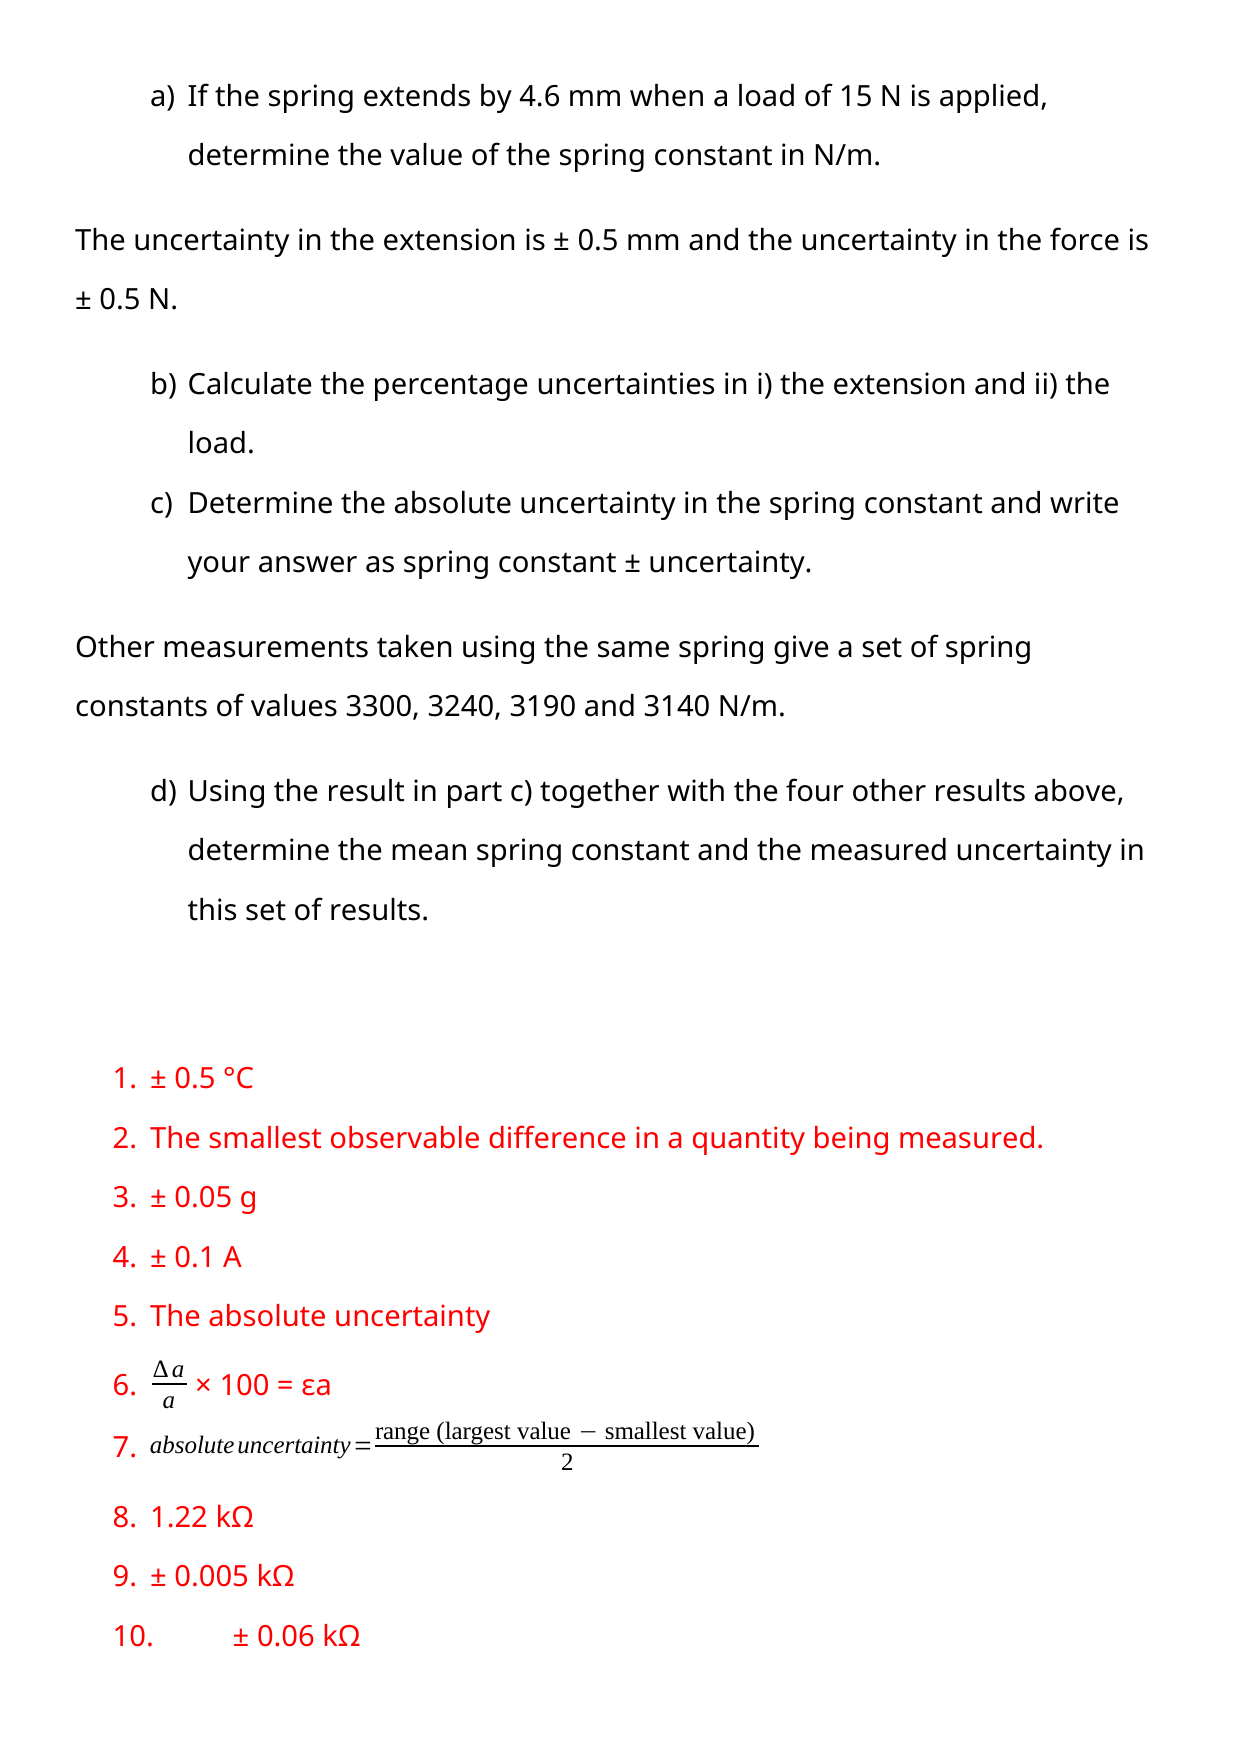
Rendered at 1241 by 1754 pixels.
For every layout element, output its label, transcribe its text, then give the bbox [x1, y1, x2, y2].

list × 100 = εa [112, 1355, 1165, 1414]
list ± 0.05 g [112, 1177, 1165, 1216]
text The uncertainty in the extension is ± 0.5 mm and the uncertainty in the force is ± 0.5 N. [75, 219, 1165, 318]
list ± 0.1 A [112, 1236, 1165, 1276]
list Calculate the percentage uncertainties in i) the extension and ii) the load. [150, 363, 1165, 462]
list ± 0.005 kΩ [112, 1555, 1165, 1595]
list ± 0.06 kΩ [112, 1615, 1165, 1654]
list The absolute uncertainty [112, 1296, 1165, 1335]
list ± 0.5 °C [112, 1058, 1165, 1097]
text Other measurements taken using the same spring give a set of spring constants of values 3300, 3240, 3190 and 3140 N/m. [75, 626, 1165, 725]
list Determine the absolute uncertainty in the spring constant and write your answer as spring constant ± uncertainty. [150, 482, 1165, 581]
list Using the result in part c) together with the four other results above, determine the mean spring constant and the measured uncertainty in this set of results. [150, 770, 1165, 928]
list If the spring extends by 4.6 mm when a load of 15 N is applied, determine the value of the spring constant in N/m. [150, 75, 1165, 174]
list The smallest observable difference in a quantity being measured. [112, 1117, 1165, 1157]
list 1.22 kΩ [112, 1496, 1165, 1536]
